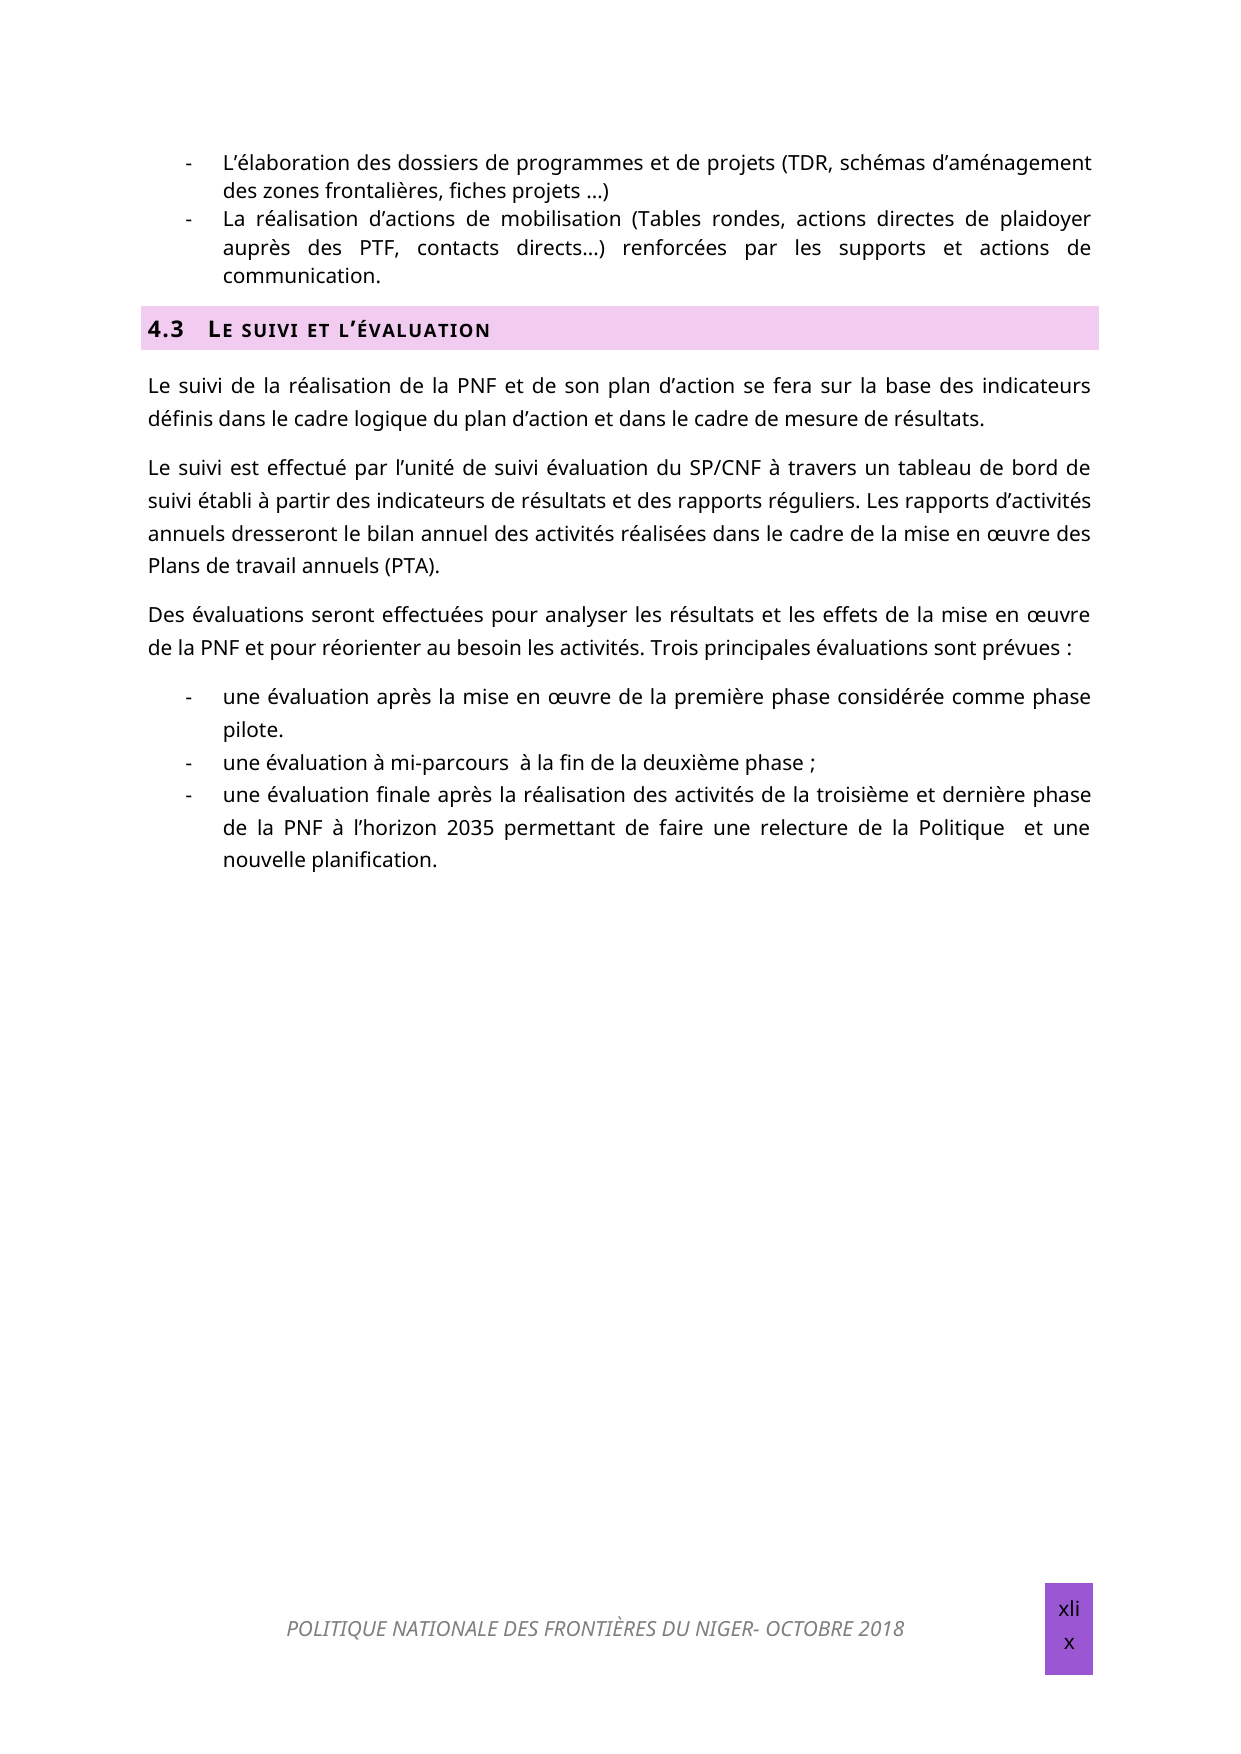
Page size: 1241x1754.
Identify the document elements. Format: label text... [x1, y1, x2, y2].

subtitle Le suivi et l’évaluation [148, 313, 1093, 344]
text Des évaluations seront effectuées pour analyser les résultats et les effets de la mise en œuvre de la PNF et pour réorienter au besoin les activités. Trois principales évaluations sont prévues : [148, 601, 1093, 662]
list une évaluation finale après la réalisation des activités de la troisième et dernière phase de la PNF à l’horizon 2035 permettant de faire une relecture de la Politique et une nouvelle planification. [185, 780, 1093, 874]
list La réalisation d’actions de mobilisation (Tables rondes, actions directes de plaidoyer auprès des PTF, contacts directs…) renforcées par les supports et actions de communication. [185, 204, 1093, 290]
text Le suivi est effectué par l’unité de suivi évaluation du SP/CNF à travers un tableau de bord de suivi établi à partir des indicateurs de résultats et des rapports réguliers. Les rapports d’activités annuels dresseront le bilan annuel des activités réalisées dans le cadre de la mise en œuvre des Plans de travail annuels (PTA). [148, 453, 1093, 580]
text Le suivi de la réalisation de la PNF et de son plan d’action se fera sur la base des indicateurs définis dans le cadre logique du plan d’action et dans le cadre de mesure de résultats. [148, 372, 1093, 433]
list une évaluation à mi-parcours à la fin de la deuxième phase ; [185, 748, 1093, 776]
list L’élaboration des dossiers de programmes et de projets (TDR, schémas d’aménagement des zones frontalières, fiches projets …) [185, 148, 1093, 204]
list une évaluation après la mise en œuvre de la première phase considérée comme phase pilote. [185, 682, 1093, 743]
